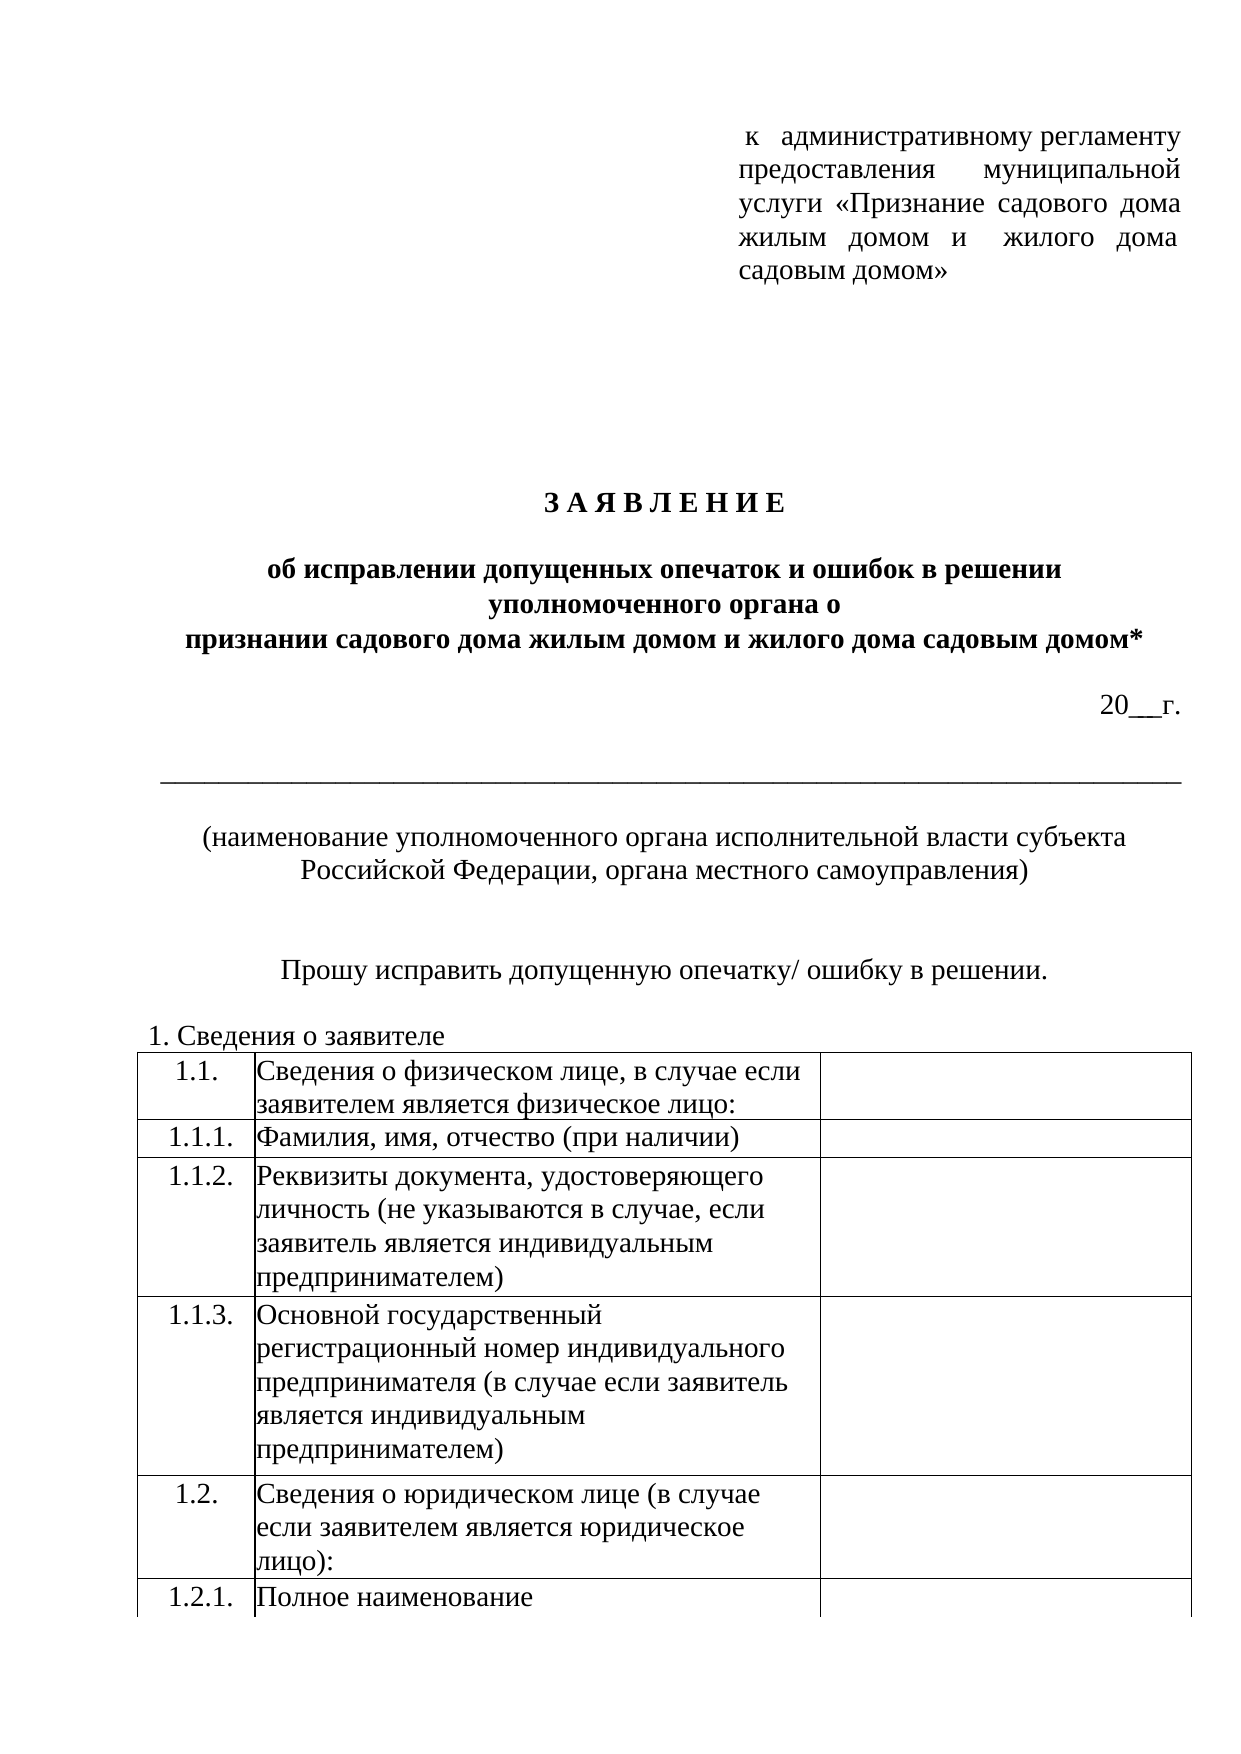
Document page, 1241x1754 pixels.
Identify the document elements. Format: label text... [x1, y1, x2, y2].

table_cell Фамилия, имя, отчество (при наличии) [256, 1120, 820, 1157]
table_cell [821, 1158, 1191, 1296]
table_cell Сведения о юридическом лице (в случае если заявителем является юридическое лицо): [256, 1476, 820, 1578]
text З А Я В Л Е Н И Е [148, 484, 1181, 519]
table_cell Полное наименование [256, 1579, 820, 1617]
table_cell 1.1.2. [138, 1158, 254, 1296]
table_cell [821, 1297, 1191, 1475]
text 20 г. [148, 686, 1181, 721]
table_cell 1.2.1. [138, 1579, 254, 1617]
table_header Сведения о физическом лице, в случае если заявителем является физическое лицо: [256, 1053, 820, 1118]
text ______________________________________________________________________ [148, 752, 1181, 787]
table_cell [821, 1476, 1191, 1578]
text к административному регламенту [651, 118, 1181, 152]
text 1. Сведения о заявителе [148, 1018, 1181, 1052]
table_header [821, 1053, 1191, 1118]
table_cell 1.1.1. [138, 1120, 254, 1157]
table_cell 1.1.3. [138, 1297, 254, 1475]
table_cell Основной государственный регистрационный номер индивидуального предпринимателя (в случае если заявитель является индивидуальным предпринимателем) [256, 1297, 820, 1475]
table_cell [821, 1579, 1191, 1617]
text предоставления муниципальной услуги «Признание садового дома жилым домом и жилого дома [738, 152, 1181, 252]
text (наименование уполномоченного органа исполнительной власти субъекта Российской Федерации, органа местного самоуправления) [148, 819, 1181, 886]
text Прошу исправить допущенную опечатку/ ошибку в решении. [148, 952, 1181, 987]
table_header 1.1. [138, 1053, 254, 1118]
table_cell 1.2. [138, 1476, 254, 1578]
text об исправлении допущенных опечаток и ошибок в решении уполномоченного органа о признании садового дома жилым домом и жилого дома садовым домом* [148, 550, 1181, 655]
table_cell [821, 1120, 1191, 1157]
text садовым домом» [738, 252, 1181, 286]
table_cell Реквизиты документа, удостоверяющего личность (не указываются в случае, если заявитель является индивидуальным предпринимателем) [256, 1158, 820, 1296]
